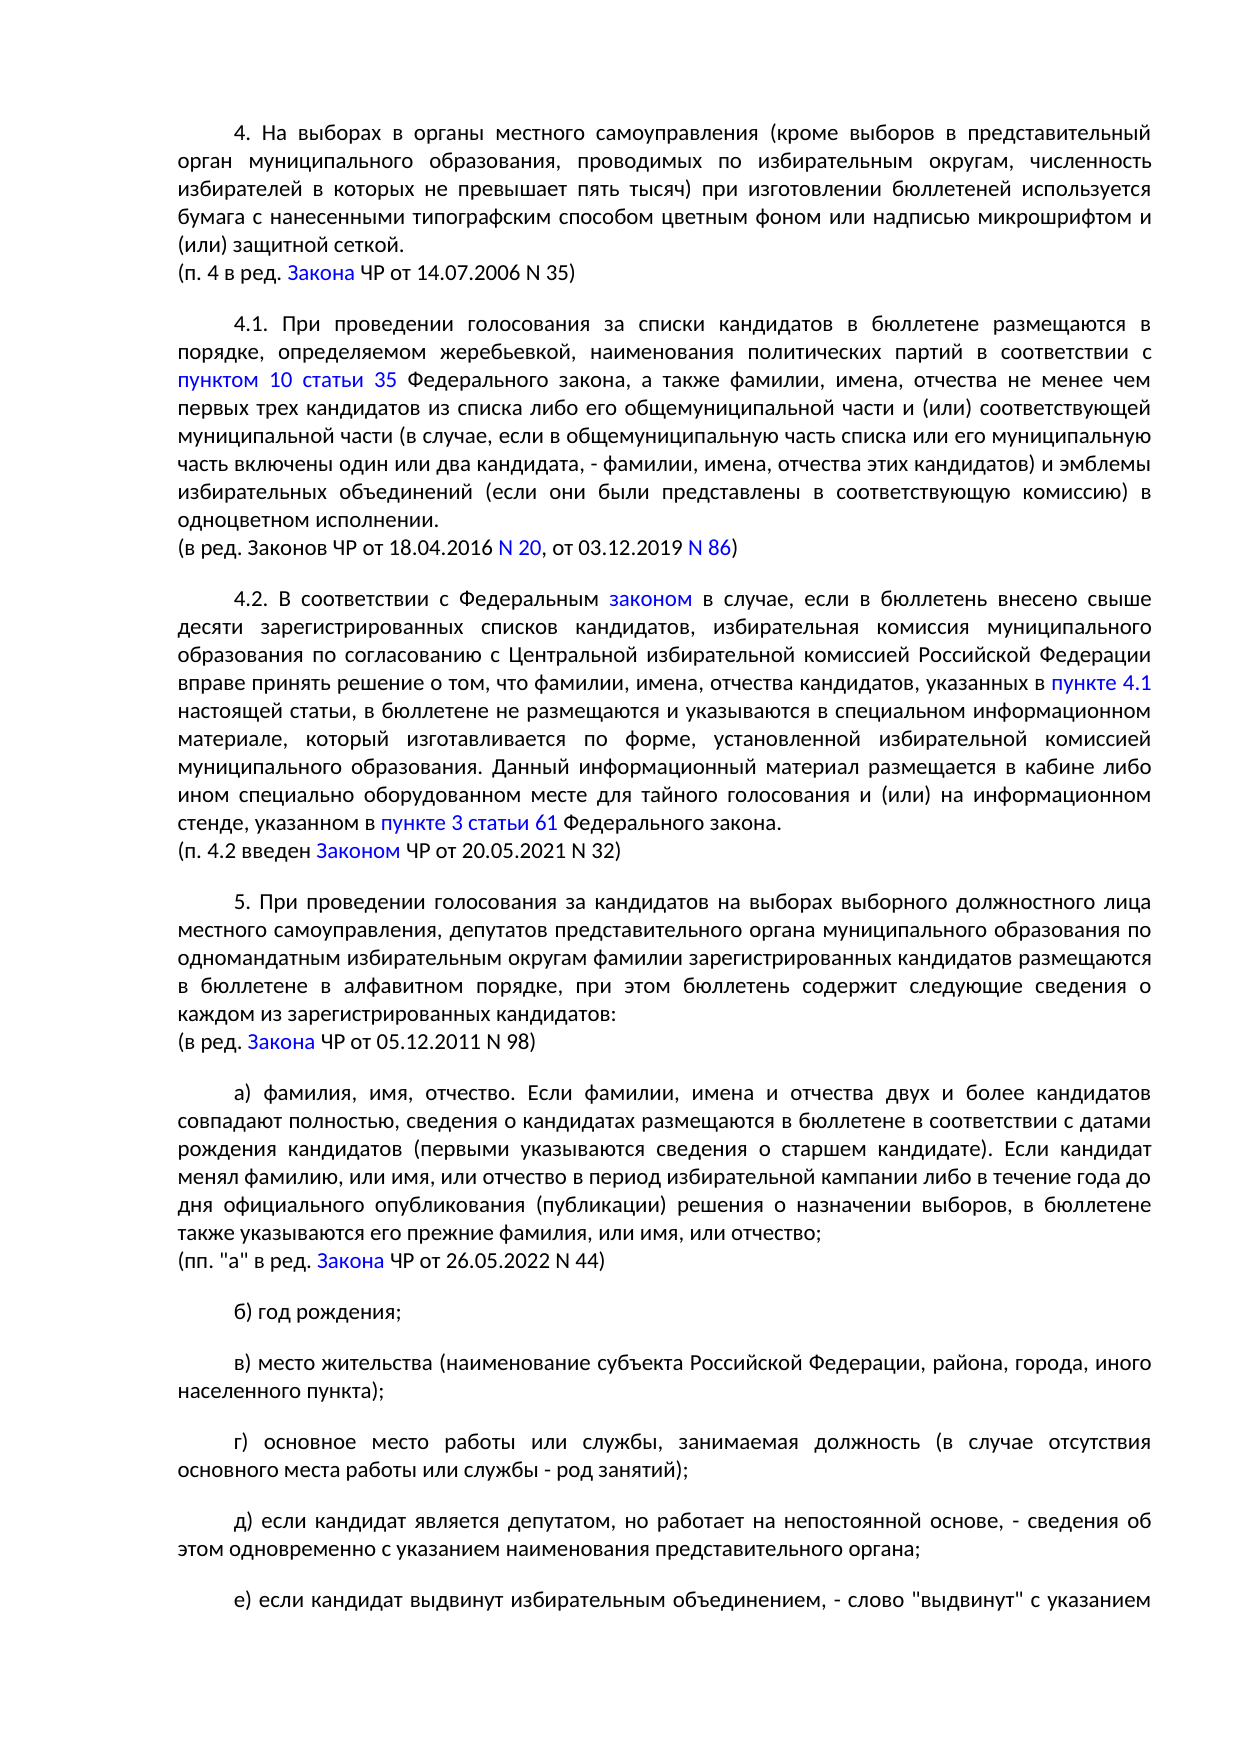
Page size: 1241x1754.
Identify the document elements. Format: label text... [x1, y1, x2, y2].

text г) основное место работы или службы, занимаемая должность (в случае отсутствия основного места работы или службы - род занятий); [177, 1427, 1152, 1483]
text 5. При проведении голосования за кандидатов на выборах выборного должностного лица местного самоуправления, депутатов представительного органа муниципального образования по одномандатным избирательным округам фамилии зарегистрированных кандидатов размещаются в бюллетене в алфавитном порядке, при этом бюллетень содержит следующие сведения о каждом из зарегистрированных кандидатов: [177, 887, 1152, 1027]
text 4.2. В соответствии с Федеральным законом в случае, если в бюллетень внесено свыше десяти зарегистрированных списков кандидатов, избирательная комиссия муниципального образования по согласованию с Центральной избирательной комиссией Российской Федерации вправе принять решение о том, что фамилии, имена, отчества кандидатов, указанных в пункте 4.1 настоящей статьи, в бюллетене не размещаются и указываются в специальном информационном материале, который изготавливается по форме, установленной избирательной комиссией муниципального образования. Данный информационный материал размещается в кабине либо ином специально оборудованном месте для тайного голосования и (или) на информационном стенде, указанном в пункте 3 статьи 61 Федерального закона. [177, 584, 1152, 836]
text д) если кандидат является депутатом, но работает на непостоянной основе, - сведения об этом одновременно с указанием наименования представительного органа; [177, 1506, 1152, 1562]
text в) место жительства (наименование субъекта Российской Федерации, района, города, иного населенного пункта); [177, 1348, 1152, 1404]
text (в ред. Законов ЧР от 18.04.2016 N 20, от 03.12.2019 N 86) [177, 533, 1152, 561]
text (п. 4.2 введен Законом ЧР от 20.05.2021 N 32) [177, 836, 1152, 864]
text б) год рождения; [177, 1297, 1152, 1326]
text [177, 1585, 1152, 1613]
text (пп. "а" в ред. Закона ЧР от 26.05.2022 N 44) [177, 1247, 1152, 1274]
text (в ред. Закона ЧР от 05.12.2011 N 98) [177, 1027, 1152, 1056]
text 4. На выборах в органы местного самоуправления (кроме выборов в представительный орган муниципального образования, проводимых по избирательным округам, численность избирателей в которых не превышает пять тысяч) при изготовлении бюллетеней используется бумага с нанесенными типографским способом цветным фоном или надписью микрошрифтом и (или) защитной сеткой. [177, 118, 1152, 258]
text 4.1. При проведении голосования за списки кандидатов в бюллетене размещаются в порядке, определяемом жеребьевкой, наименования политических партий в соответствии с пунктом 10 статьи 35 Федерального закона, а также фамилии, имена, отчества не менее чем первых трех кандидатов из списка либо его общемуниципальной части и (или) соответствующей муниципальной части (в случае, если в общемуниципальную часть списка или его муниципальную часть включены один или два кандидата, - фамилии, имена, отчества этих кандидатов) и эмблемы избирательных объединений (если они были представлены в соответствующую комиссию) в одноцветном исполнении. [177, 309, 1152, 533]
text (п. 4 в ред. Закона ЧР от 14.07.2006 N 35) [177, 258, 1152, 286]
text а) фамилия, имя, отчество. Если фамилии, имена и отчества двух и более кандидатов совпадают полностью, сведения о кандидатах размещаются в бюллетене в соответствии с датами рождения кандидатов (первыми указываются сведения о старшем кандидате). Если кандидат менял фамилию, или имя, или отчество в период избирательной кампании либо в течение года до дня официального опубликования (публикации) решения о назначении выборов, в бюллетене также указываются его прежние фамилия, или имя, или отчество; [177, 1078, 1152, 1247]
